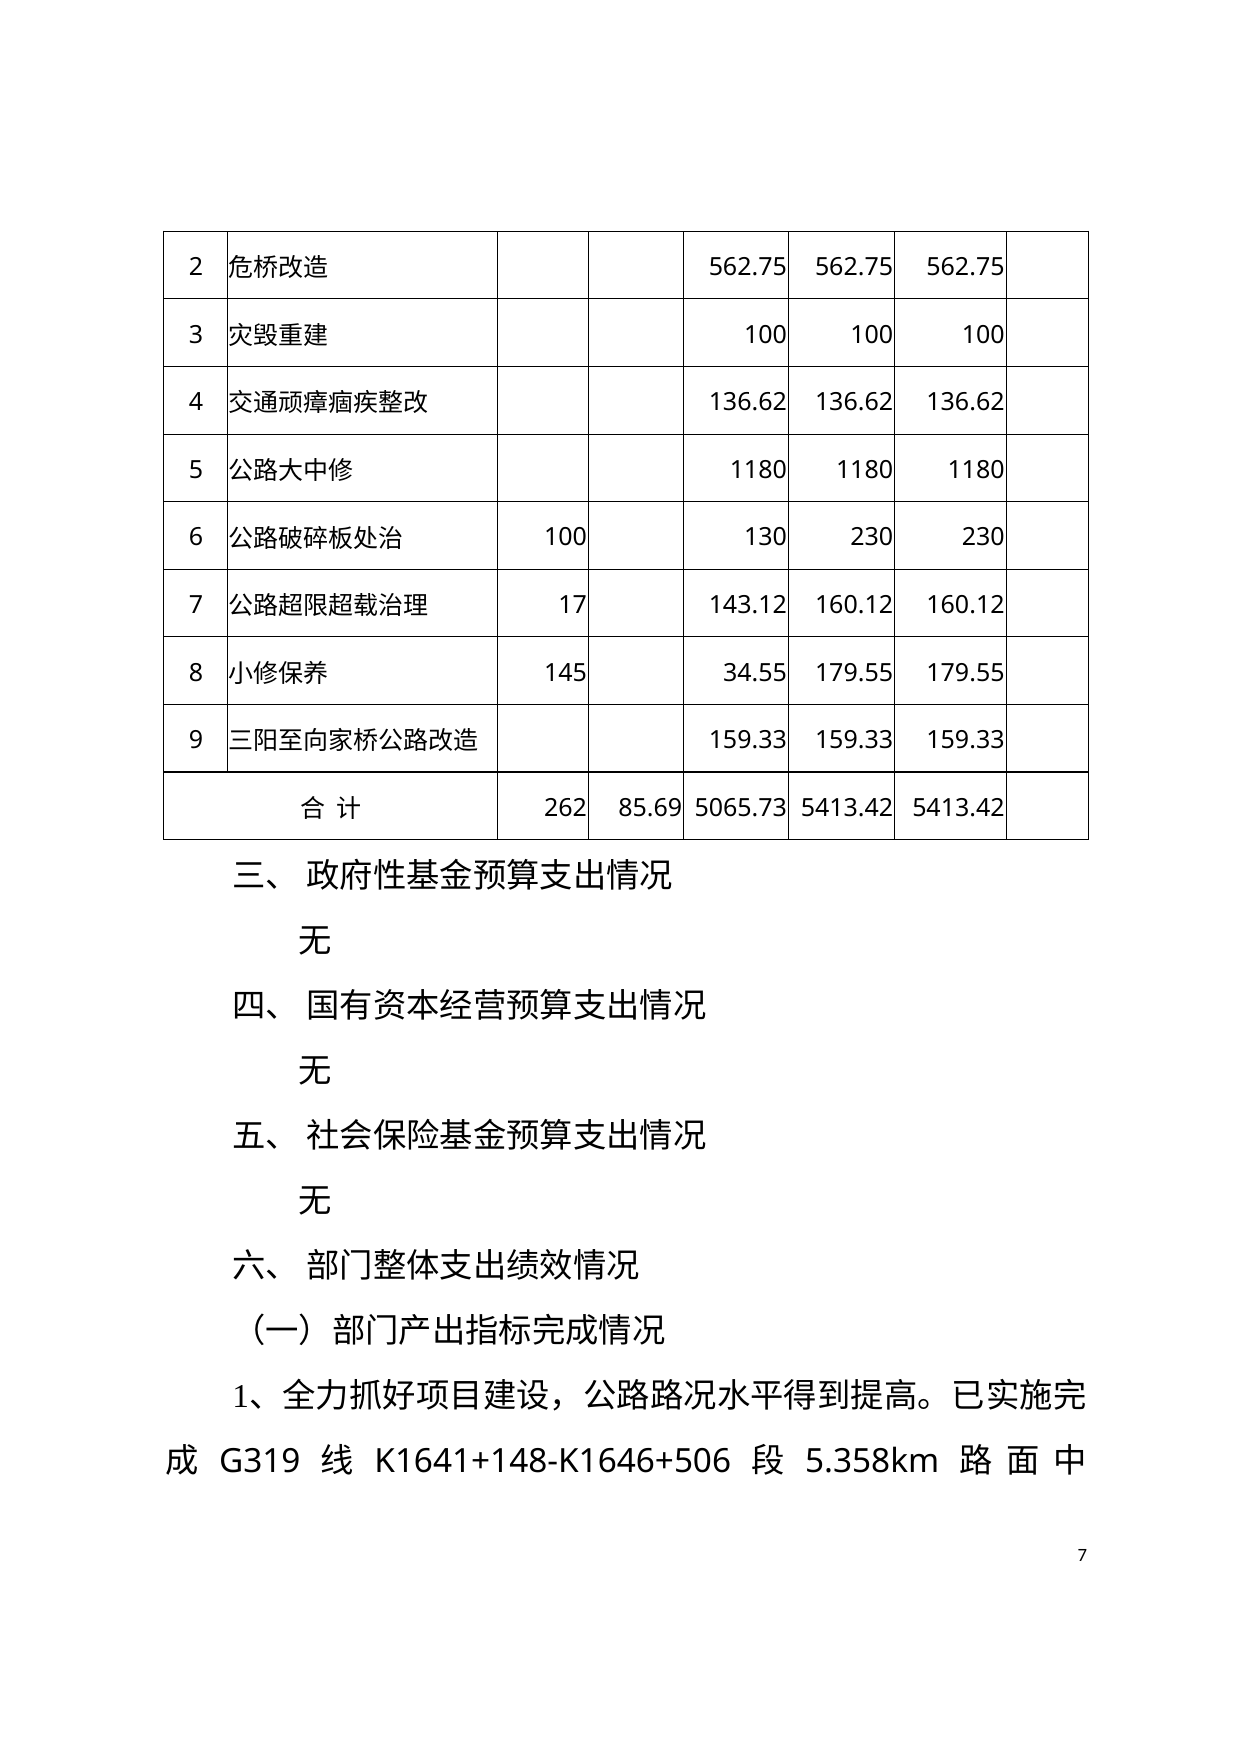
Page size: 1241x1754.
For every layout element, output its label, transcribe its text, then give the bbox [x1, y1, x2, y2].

table_cell [1007, 435, 1088, 501]
table_cell 136.62 [789, 367, 894, 433]
table_cell 8 [164, 637, 227, 704]
table_cell 562.75 [684, 232, 788, 298]
table_cell 145 [498, 637, 588, 704]
text （一）部门产出指标完成情况 [165, 1295, 1087, 1360]
table_cell [1007, 299, 1088, 366]
table_cell 5065.73 [684, 773, 788, 839]
text 五、 社会保险基金预算支出情况 [165, 1100, 1087, 1165]
table_cell 160.12 [789, 570, 894, 636]
table_cell 179.55 [789, 637, 894, 704]
table_cell 合 计 [164, 773, 497, 839]
table_cell 230 [789, 502, 894, 569]
table_cell [589, 299, 683, 366]
table_cell 130 [684, 502, 788, 569]
table_cell 9 [164, 705, 227, 771]
table_cell [589, 232, 683, 298]
table_cell [589, 637, 683, 704]
table_cell [589, 367, 683, 433]
table_cell 562.75 [789, 232, 894, 298]
table_cell 6 [164, 502, 227, 569]
table_cell 5 [164, 435, 227, 501]
table_cell 159.33 [684, 705, 788, 771]
table_cell 159.33 [789, 705, 894, 771]
table_cell [498, 705, 588, 771]
table_cell [1007, 232, 1088, 298]
table_cell [1007, 367, 1088, 433]
table_cell [498, 299, 588, 366]
table_cell 1180 [895, 435, 1006, 501]
table_cell 2 [164, 232, 227, 298]
table_cell 160.12 [895, 570, 1006, 636]
table_cell 34.55 [684, 637, 788, 704]
table_cell [1007, 570, 1088, 636]
table_cell [589, 705, 683, 771]
table_cell 公路大中修 [228, 435, 497, 501]
table_cell 136.62 [895, 367, 1006, 433]
text 六、 部门整体支出绩效情况 [165, 1230, 1087, 1295]
table_cell 17 [498, 570, 588, 636]
table_cell 小修保养 [228, 637, 497, 704]
table_cell 562.75 [895, 232, 1006, 298]
text 无 [165, 1035, 1087, 1100]
table_cell [589, 435, 683, 501]
table_cell [498, 367, 588, 433]
table_cell [589, 570, 683, 636]
table_cell 143.12 [684, 570, 788, 636]
table_cell 100 [895, 299, 1006, 366]
table_cell 交通顽瘴痼疾整改 [228, 367, 497, 433]
table_cell [589, 502, 683, 569]
table_cell 1180 [684, 435, 788, 501]
table_cell 100 [498, 502, 588, 569]
table_cell 100 [684, 299, 788, 366]
table_cell 7 [164, 570, 227, 636]
table_cell 1180 [789, 435, 894, 501]
table_cell 5413.42 [895, 773, 1006, 839]
table_cell 262 [498, 773, 588, 839]
table_cell 5413.42 [789, 773, 894, 839]
table_cell [498, 232, 588, 298]
table_cell 灾毁重建 [228, 299, 497, 366]
table_cell 85.69 [589, 773, 683, 839]
table_cell 公路破碎板处治 [228, 502, 497, 569]
table_cell 136.62 [684, 367, 788, 433]
table_cell 4 [164, 367, 227, 433]
text 三、 政府性基金预算支出情况 [165, 840, 1087, 905]
table_cell 危桥改造 [228, 232, 497, 298]
table_cell [498, 435, 588, 501]
text 无 [165, 1165, 1087, 1230]
table_cell 三阳至向家桥公路改造 [228, 705, 497, 771]
table_cell [1007, 502, 1088, 569]
table_cell [1007, 773, 1088, 839]
table_cell 159.33 [895, 705, 1006, 771]
table_cell 公路超限超载治理 [228, 570, 497, 636]
table_cell 179.55 [895, 637, 1006, 704]
text 四、 国有资本经营预算支出情况 [165, 970, 1087, 1035]
text 无 [165, 905, 1087, 970]
table_cell [1007, 637, 1088, 704]
table_cell 100 [789, 299, 894, 366]
table_cell 3 [164, 299, 227, 366]
table_cell 230 [895, 502, 1006, 569]
table_cell [1007, 705, 1088, 771]
